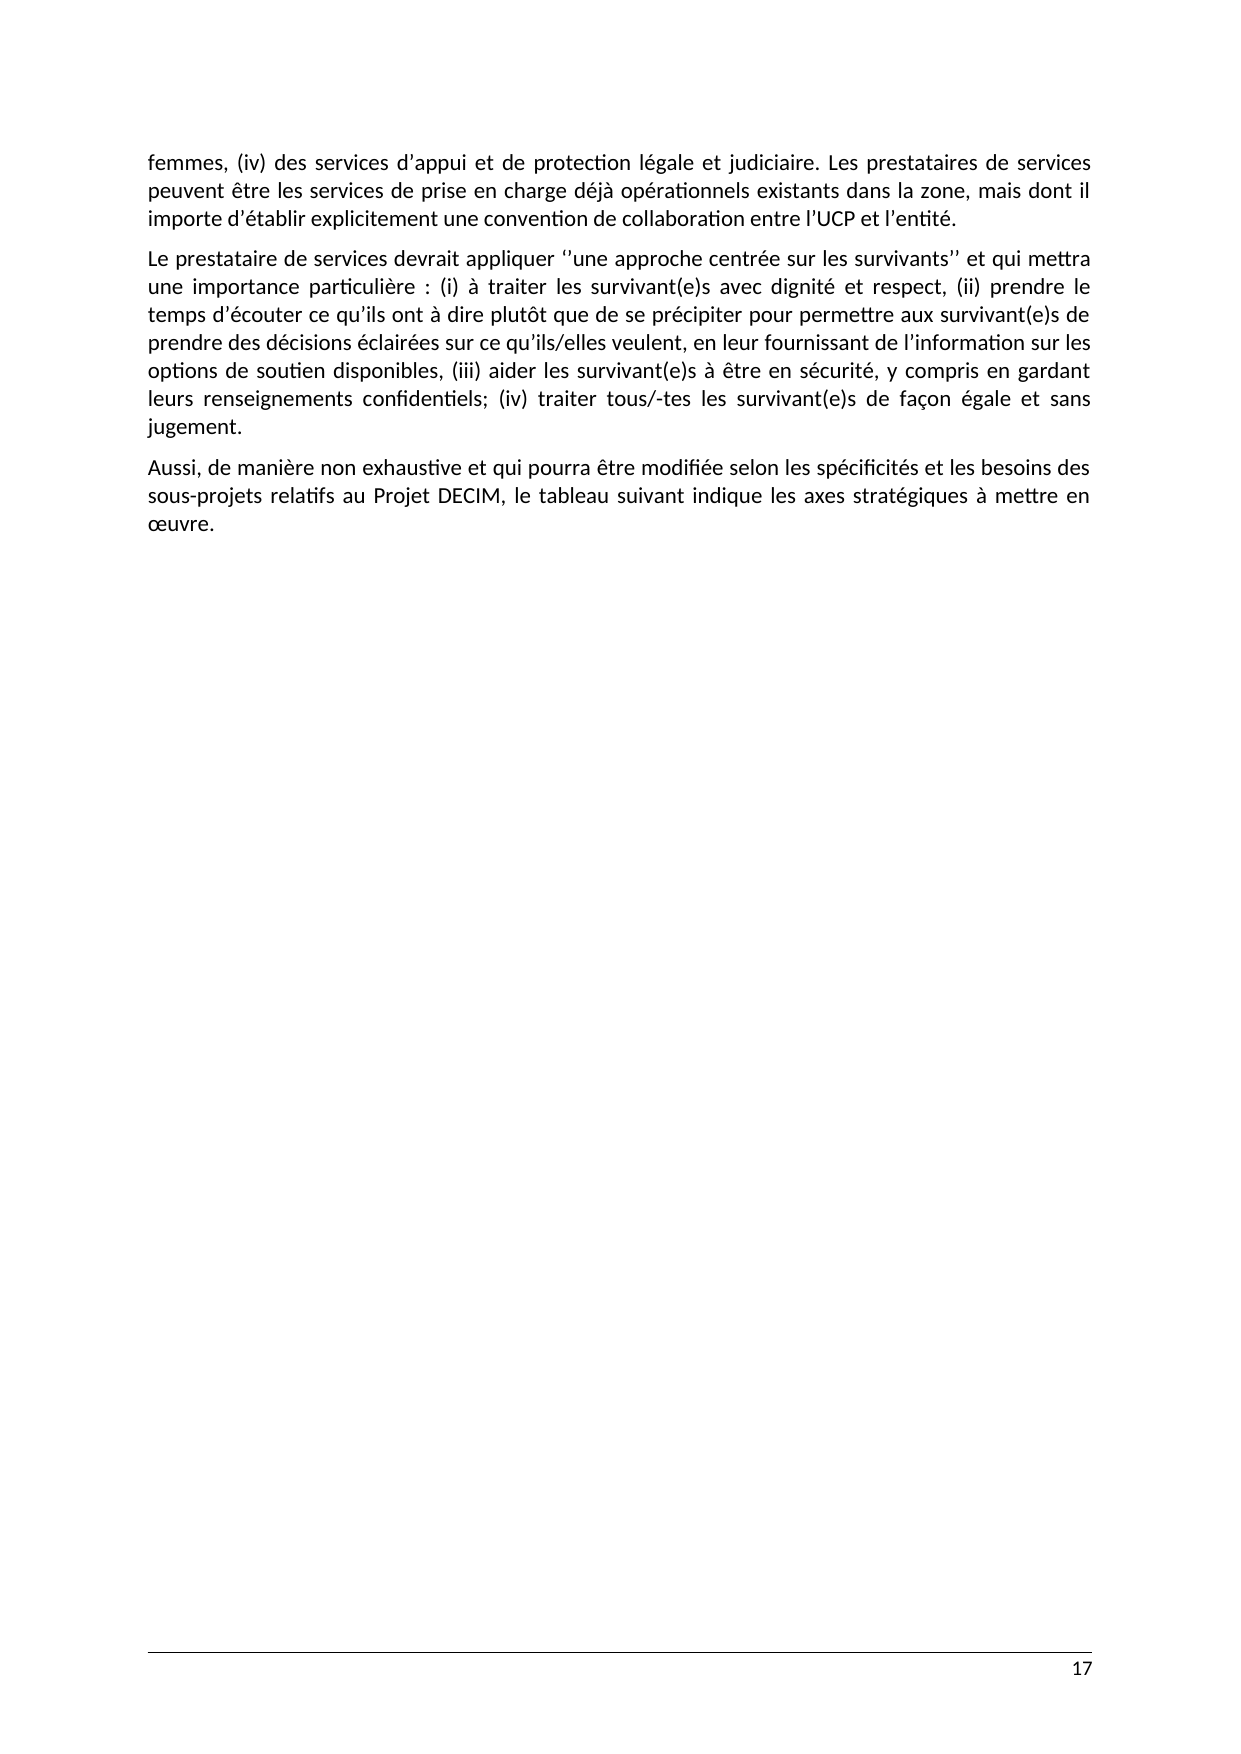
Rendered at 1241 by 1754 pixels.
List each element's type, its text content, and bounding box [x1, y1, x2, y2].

text Le prestataire de services devrait appliquer ‘’une approche centrée sur les survivants’’ et qui mettra une importance particulière : (i) à traiter les survivant(e)s avec dignité et respect, (ii) prendre le temps d’écouter ce qu’ils ont à dire plutôt que de se précipiter pour permettre aux survivant(e)s de prendre des décisions éclairées sur ce qu’ils/elles veulent, en leur fournissant de l’information sur les options de soutien disponibles, (iii) aider les survivant(e)s à être en sécurité, y compris en gardant leurs renseignements confidentiels; (iv) traiter tous/-tes les survivant(e)s de façon égale et sans jugement. [148, 244, 1092, 440]
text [148, 148, 1092, 232]
text Aussi, de manière non exhaustive et qui pourra être modifiée selon les spécificités et les besoins des sous-projets relatifs au Projet DECIM, le tableau suivant indique les axes stratégiques à mettre en œuvre. [148, 453, 1092, 537]
